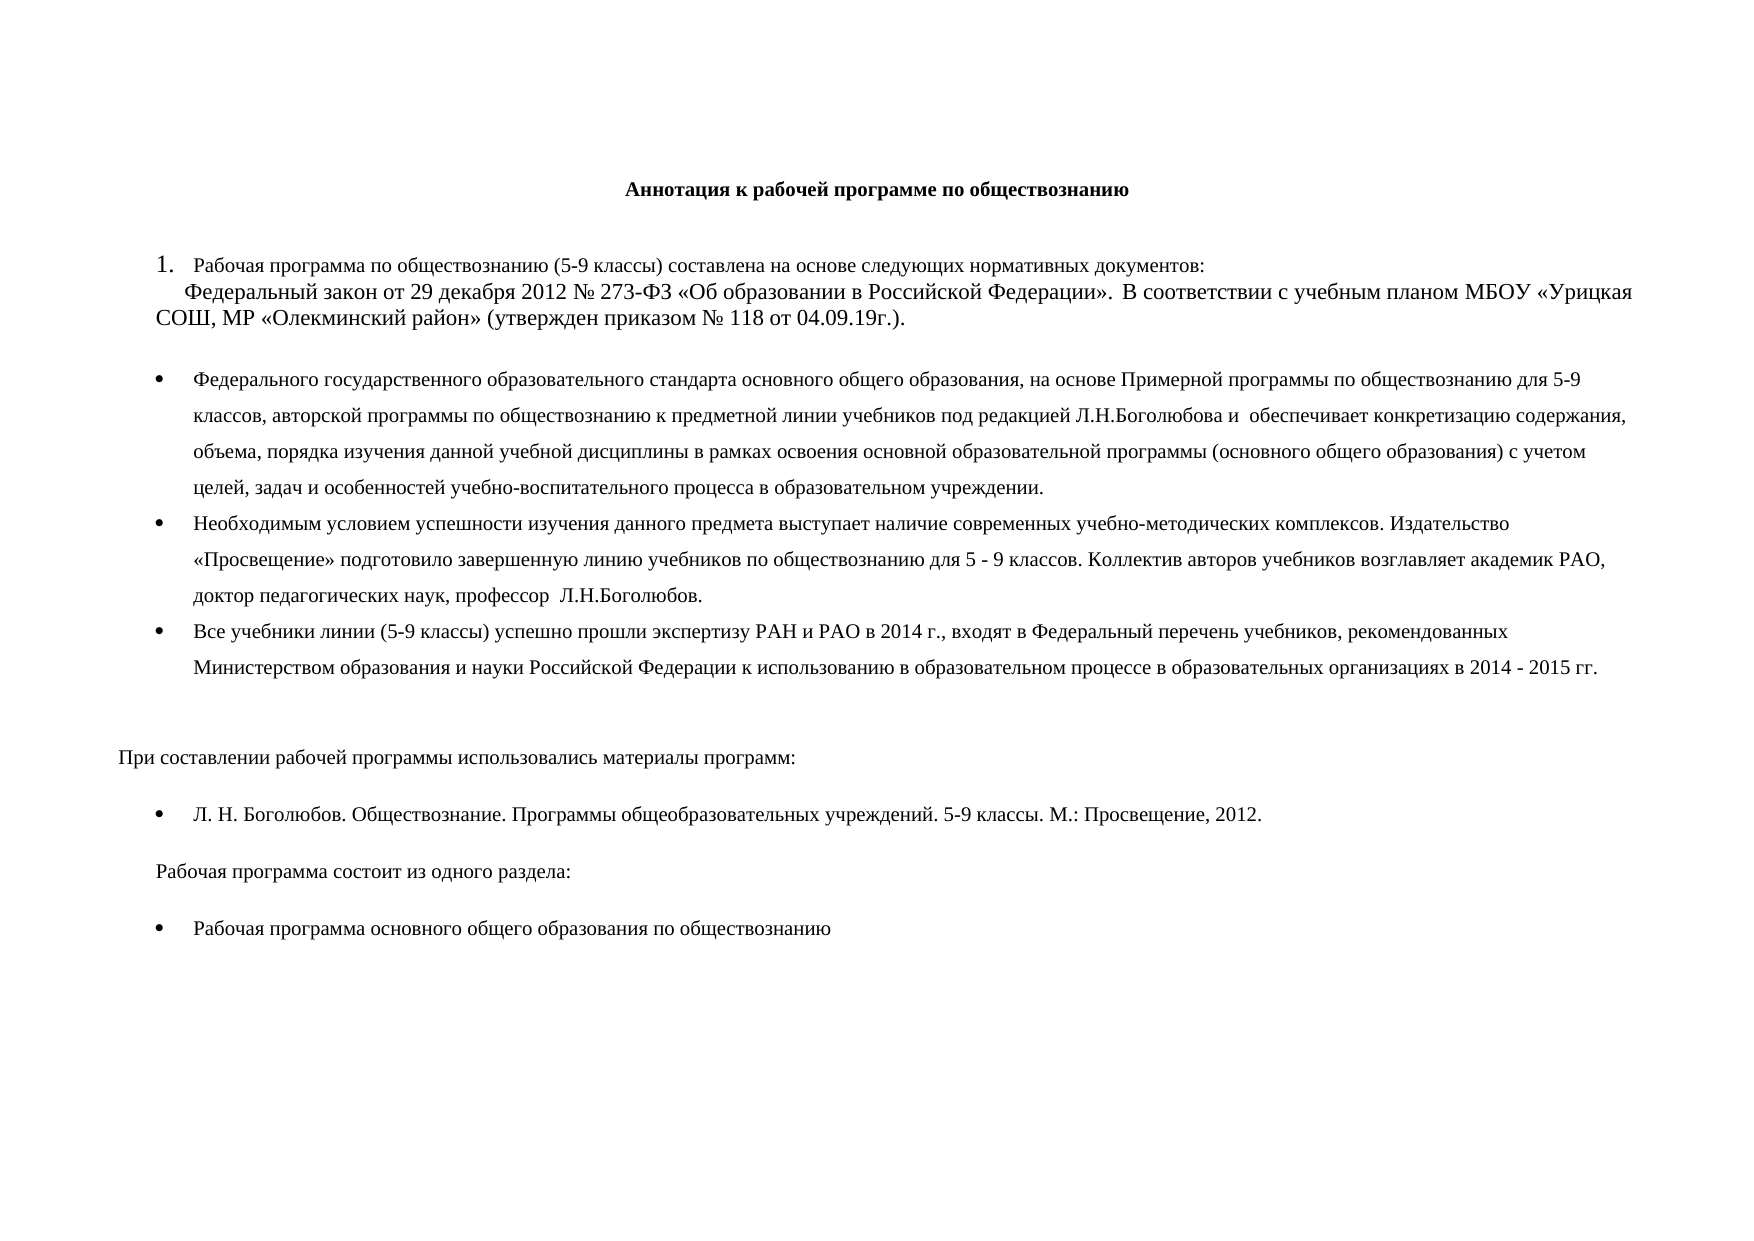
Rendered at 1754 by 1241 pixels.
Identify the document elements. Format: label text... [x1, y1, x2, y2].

list Рабочая программа по обществознанию (5-9 классы) составлена на основе следующих нормативных документов: [156, 249, 1636, 278]
text При составлении рабочей программы использовались материалы программ: [118, 745, 1636, 769]
list Федерального государственного образовательного стандарта основного общего образования, на основе Примерной программы по обществознанию для 5-9 классов, авторской программы по обществознанию к предметной линии учебников под редакцией Л.Н.Боголюбова и обеспечивает конкретизацию содержания, объема, порядка изучения данной учебной дисциплины в рамках освоения основной образовательной программы (основного общего образования) с учетом целей, задач и особенностей учебно-воспитательного процесса в образовательном учреждении. [156, 367, 1636, 499]
list Необходимым условием успешности изучения данного предмета выступает наличие современных учебно-методических комплексов. Издательство «Просвещение» подготовило завершенную линию учебников по обществознанию для 5 - 9 классов. Коллектив авторов учебников возглавляет академик РАО, доктор педагогических наук, профессор Л.Н.Боголюбов. [156, 511, 1636, 607]
list Л. Н. Боголюбов. Обществознание. Программы общеобразовательных учреждений. 5-9 классы. М.: Просвещение, 2012. [156, 802, 1636, 826]
text Рабочая программа состоит из одного раздела: [156, 859, 1636, 883]
list Рабочая программа основного общего образования по обществознанию [156, 916, 1636, 940]
text Аннотация к рабочей программе по обществознанию [118, 177, 1636, 201]
list Все учебники линии (5-9 классы) успешно прошли экспертизу РАН и РАО в ., входят в Федеральный перечень учебников, рекомендованных Министерством образования и науки Российской Федерации к использованию в образовательном процессе в образовательных организациях в 2014 - 2015 гг. [156, 619, 1636, 679]
text Федеральный закон от 29 декабря 2012 № 273-ФЗ «Об образовании в Российской Федерации». В соответствии с учебным планом МБОУ «Урицкая СОШ, МР «Олекминский район» (утвержден приказом № 118 от 04.09.19г.). [156, 278, 1636, 331]
